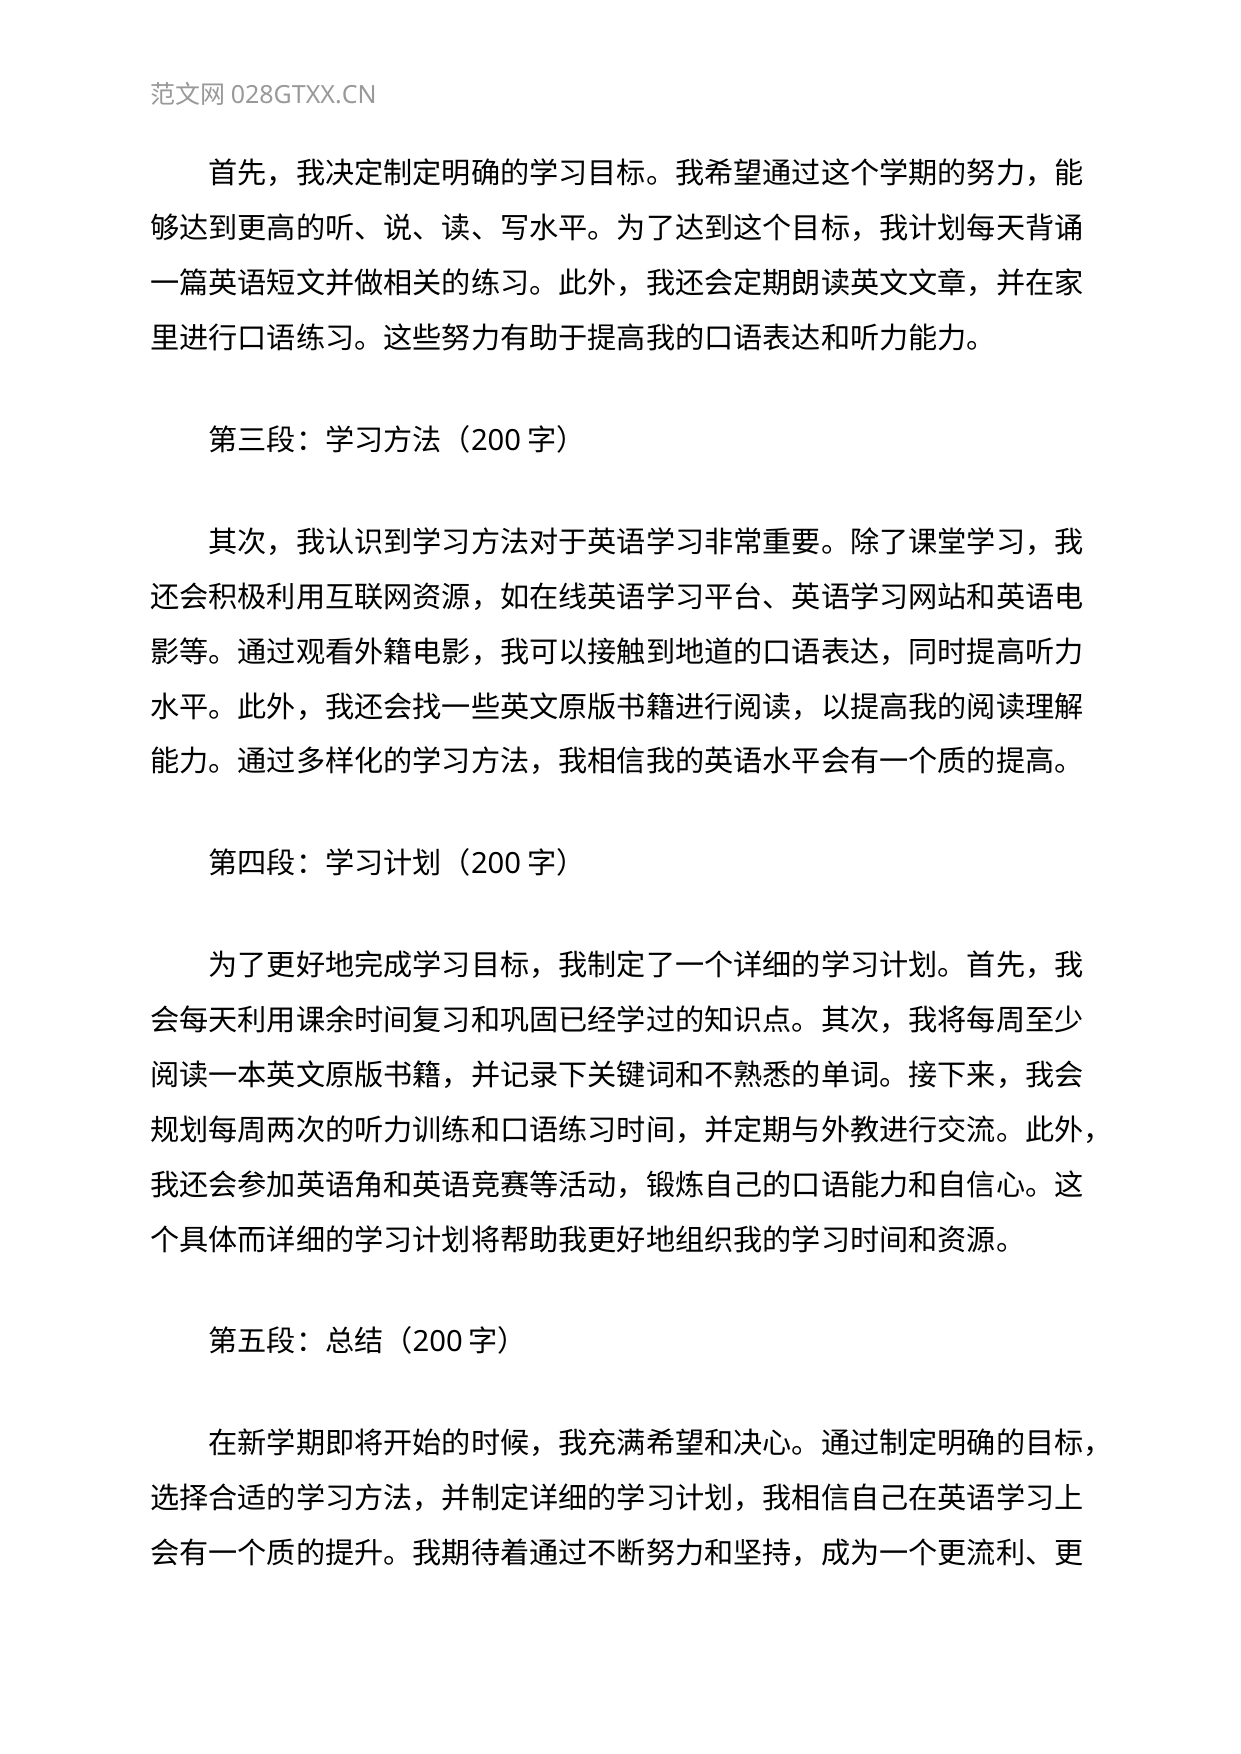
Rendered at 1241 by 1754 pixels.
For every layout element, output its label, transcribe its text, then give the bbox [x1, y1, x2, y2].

text 第五段：总结（200字） [150, 1318, 1090, 1360]
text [150, 1420, 1090, 1572]
text 为了更好地完成学习目标，我制定了一个详细的学习计划。首先，我会每天利用课余时间复习和巩固已经学过的知识点。其次，我将每周至少阅读一本英文原版书籍，并记录下关键词和不熟悉的单词。接下来，我会规划每周两次的听力训练和口语练习时间，并定期与外教进行交流。此外，我还会参加英语角和英语竞赛等活动，锻炼自己的口语能力和自信心。这个具体而详细的学习计划将帮助我更好地组织我的学习时间和资源。 [150, 942, 1090, 1258]
text 其次，我认识到学习方法对于英语学习非常重要。除了课堂学习，我还会积极利用互联网资源，如在线英语学习平台、英语学习网站和英语电影等。通过观看外籍电影，我可以接触到地道的口语表达，同时提高听力水平。此外，我还会找一些英文原版书籍进行阅读，以提高我的阅读理解能力。通过多样化的学习方法，我相信我的英语水平会有一个质的提高。 [150, 518, 1090, 780]
text 首先，我决定制定明确的学习目标。我希望通过这个学期的努力，能够达到更高的听、说、读、写水平。为了达到这个目标，我计划每天背诵一篇英语短文并做相关的练习。此外，我还会定期朗读英文文章，并在家里进行口语练习。这些努力有助于提高我的口语表达和听力能力。 [150, 150, 1090, 357]
text 第三段：学习方法（200字） [150, 416, 1090, 459]
text 第四段：学习计划（200字） [150, 840, 1090, 882]
